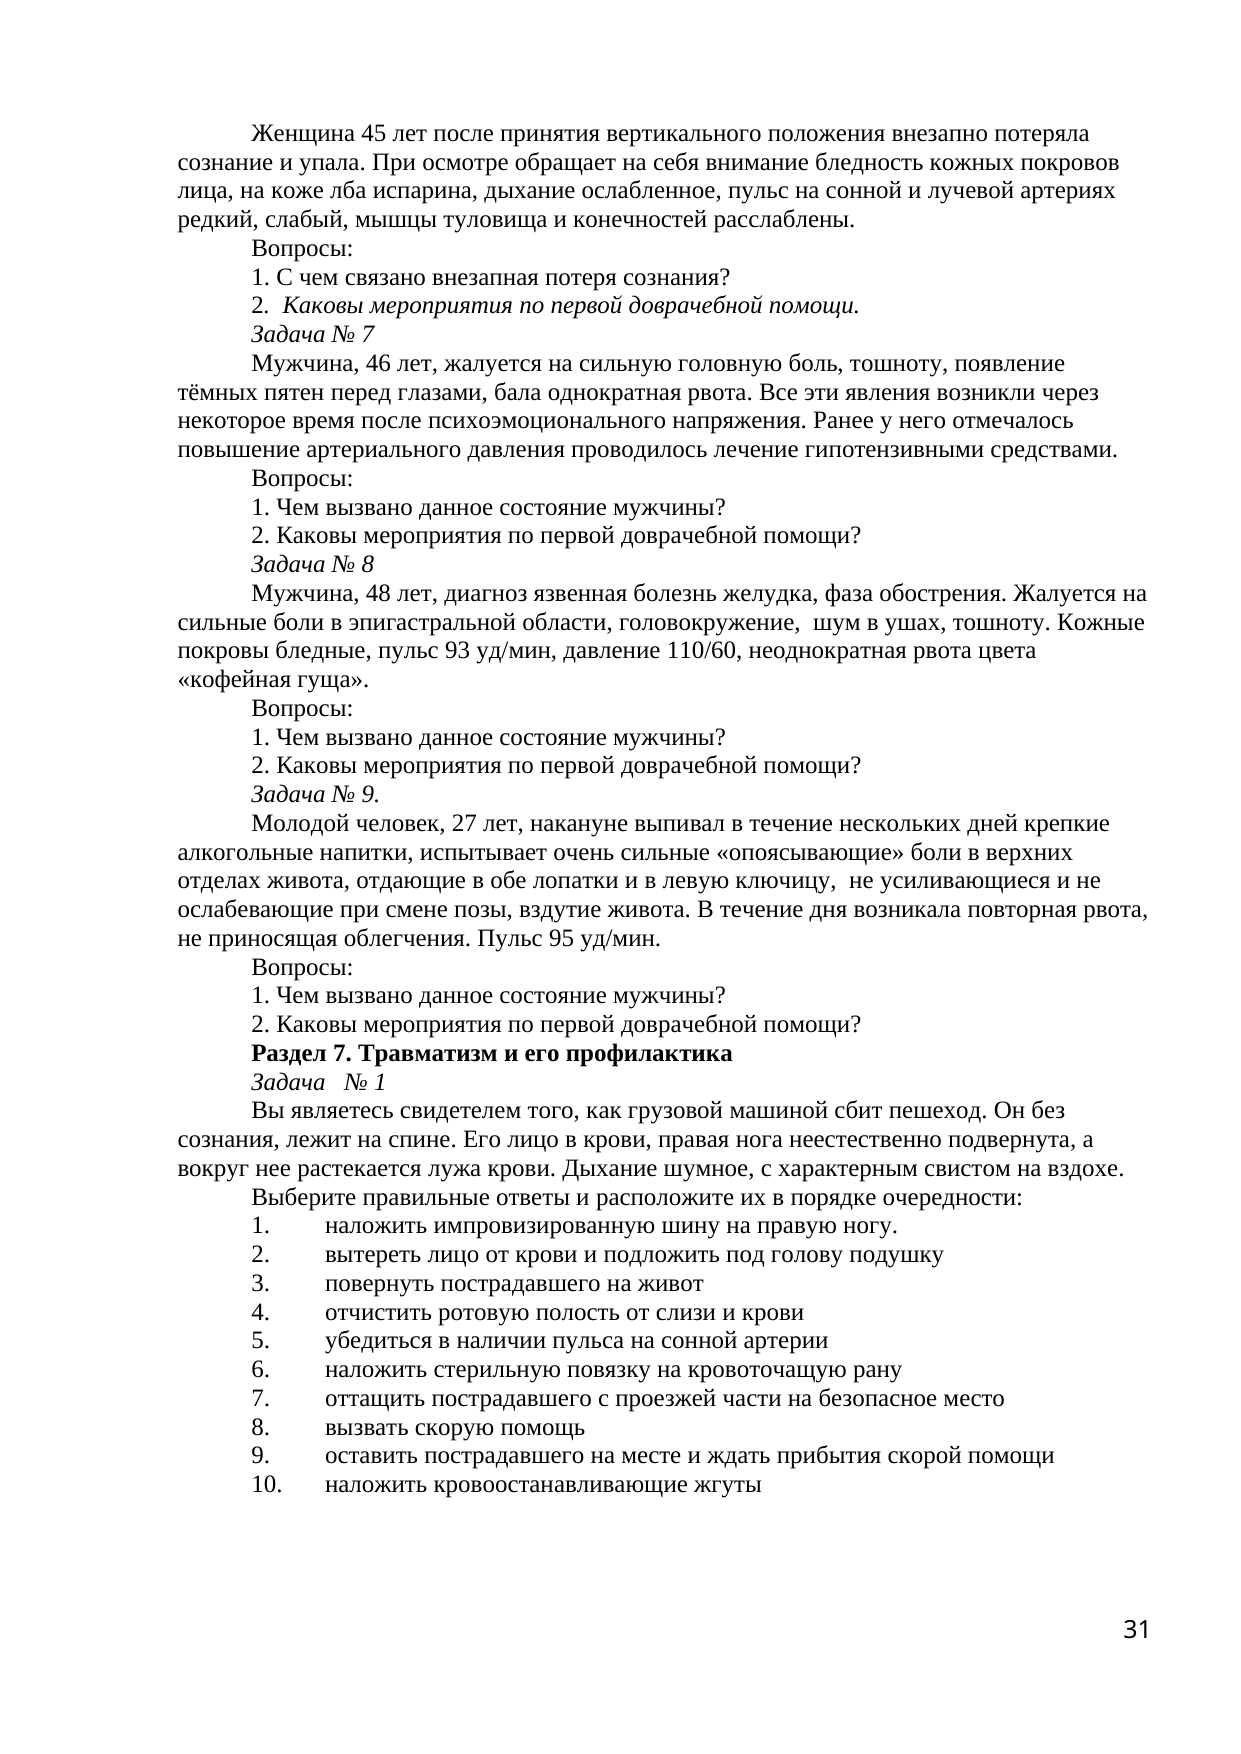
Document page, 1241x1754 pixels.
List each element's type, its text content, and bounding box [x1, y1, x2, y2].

list Молодой человек, 27 лет, накануне выпивал в течение нескольких дней крепкие алкогольные напитки, испытывает очень сильные «опоясывающие» боли в верхних отделах живота, отдающие в обе лопатки и в левую ключицу, не усиливающиеся и не ослабевающие при смене позы, вздутие живота. В течение дня возникала повторная рвота, не приносящая облегчения. Пульс 95 уд/мин. [177, 808, 1152, 952]
list Выберите правильные ответы и расположите их в порядке очередности: [177, 1182, 1152, 1211]
list 2. Каковы мероприятия по первой доврачебной помощи? [177, 751, 1152, 779]
list 2. Каковы мероприятия по первой доврачебной помощи. [177, 291, 1152, 319]
list Задача № 8 [177, 549, 1152, 578]
list 1. С чем связано внезапная потеря сознания? [177, 262, 1152, 291]
list Вопросы: [177, 463, 1152, 492]
list Задача № 7 [177, 319, 1152, 348]
list Вопросы: [177, 233, 1152, 262]
list Вопросы: [177, 693, 1152, 722]
list оставить пострадавшего на месте и ждать прибытия скорой помощи [177, 1441, 1152, 1469]
list 1. Чем вызвано данное состояние мужчины? [177, 492, 1152, 521]
list вызвать скорую помощь [177, 1412, 1152, 1441]
list 2. Каковы мероприятия по первой доврачебной помощи? [177, 521, 1152, 549]
list 1. Чем вызвано данное состояние мужчины? [177, 981, 1152, 1009]
list убедиться в наличии пульса на сонной артерии [177, 1326, 1152, 1354]
list Мужчина, 48 лет, диагноз язвенная болезнь желудка, фаза обострения. Жалуется на сильные боли в эпигастральной области, головокружение, шум в ушах, тошноту. Кожные покровы бледные, пульс 93 уд/мин, давление 110/60, неоднократная рвота цвета «кофейная гуща». [177, 578, 1152, 693]
list наложить кровоостанавливающие жгуты [177, 1469, 1152, 1498]
list вытереть лицо от крови и подложить под голову подушку [177, 1239, 1152, 1268]
list отчистить ротовую полость от слизи и крови [177, 1297, 1152, 1326]
list наложить импровизированную шину на правую ногу. [177, 1211, 1152, 1239]
list Задача № 1 [177, 1067, 1152, 1096]
list Женщина 45 лет после принятия вертикального положения внезапно потеряла сознание и упала. При осмотре обращает на себя внимание бледность кожных покровов лица, на коже лба испарина, дыхание ослабленное, пульс на сонной и лучевой артериях редкий, слабый, мышцы туловища и конечностей расслаблены. [177, 118, 1152, 233]
list повернуть пострадавшего на живот [177, 1268, 1152, 1297]
list наложить стерильную повязку на кровоточащую рану [177, 1354, 1152, 1383]
list Вопросы: [177, 952, 1152, 981]
list Раздел 7. Травматизм и его профилактика [177, 1038, 1152, 1067]
list 2. Каковы мероприятия по первой доврачебной помощи? [177, 1009, 1152, 1038]
list 1. Чем вызвано данное состояние мужчины? [177, 722, 1152, 751]
list оттащить пострадавшего с проезжей части на безопасное место [177, 1383, 1152, 1412]
list Мужчина, 46 лет, жалуется на сильную головную боль, тошноту, появление тёмных пятен перед глазами, бала однократная рвота. Все эти явления возникли через некоторое время после психоэмоционального напряжения. Ранее у него отмечалось повышение артериального давления проводилось лечение гипотензивными средствами. [177, 348, 1152, 463]
list Задача № 9. [177, 779, 1152, 808]
list Вы являетесь свидетелем того, как грузовой машиной сбит пешеход. Он без сознания, лежит на спине. Его лицо в крови, правая нога неестественно подвернута, а вокруг нее растекается лужа крови. Дыхание шумное, с характерным свистом на вздохе. [177, 1096, 1152, 1182]
